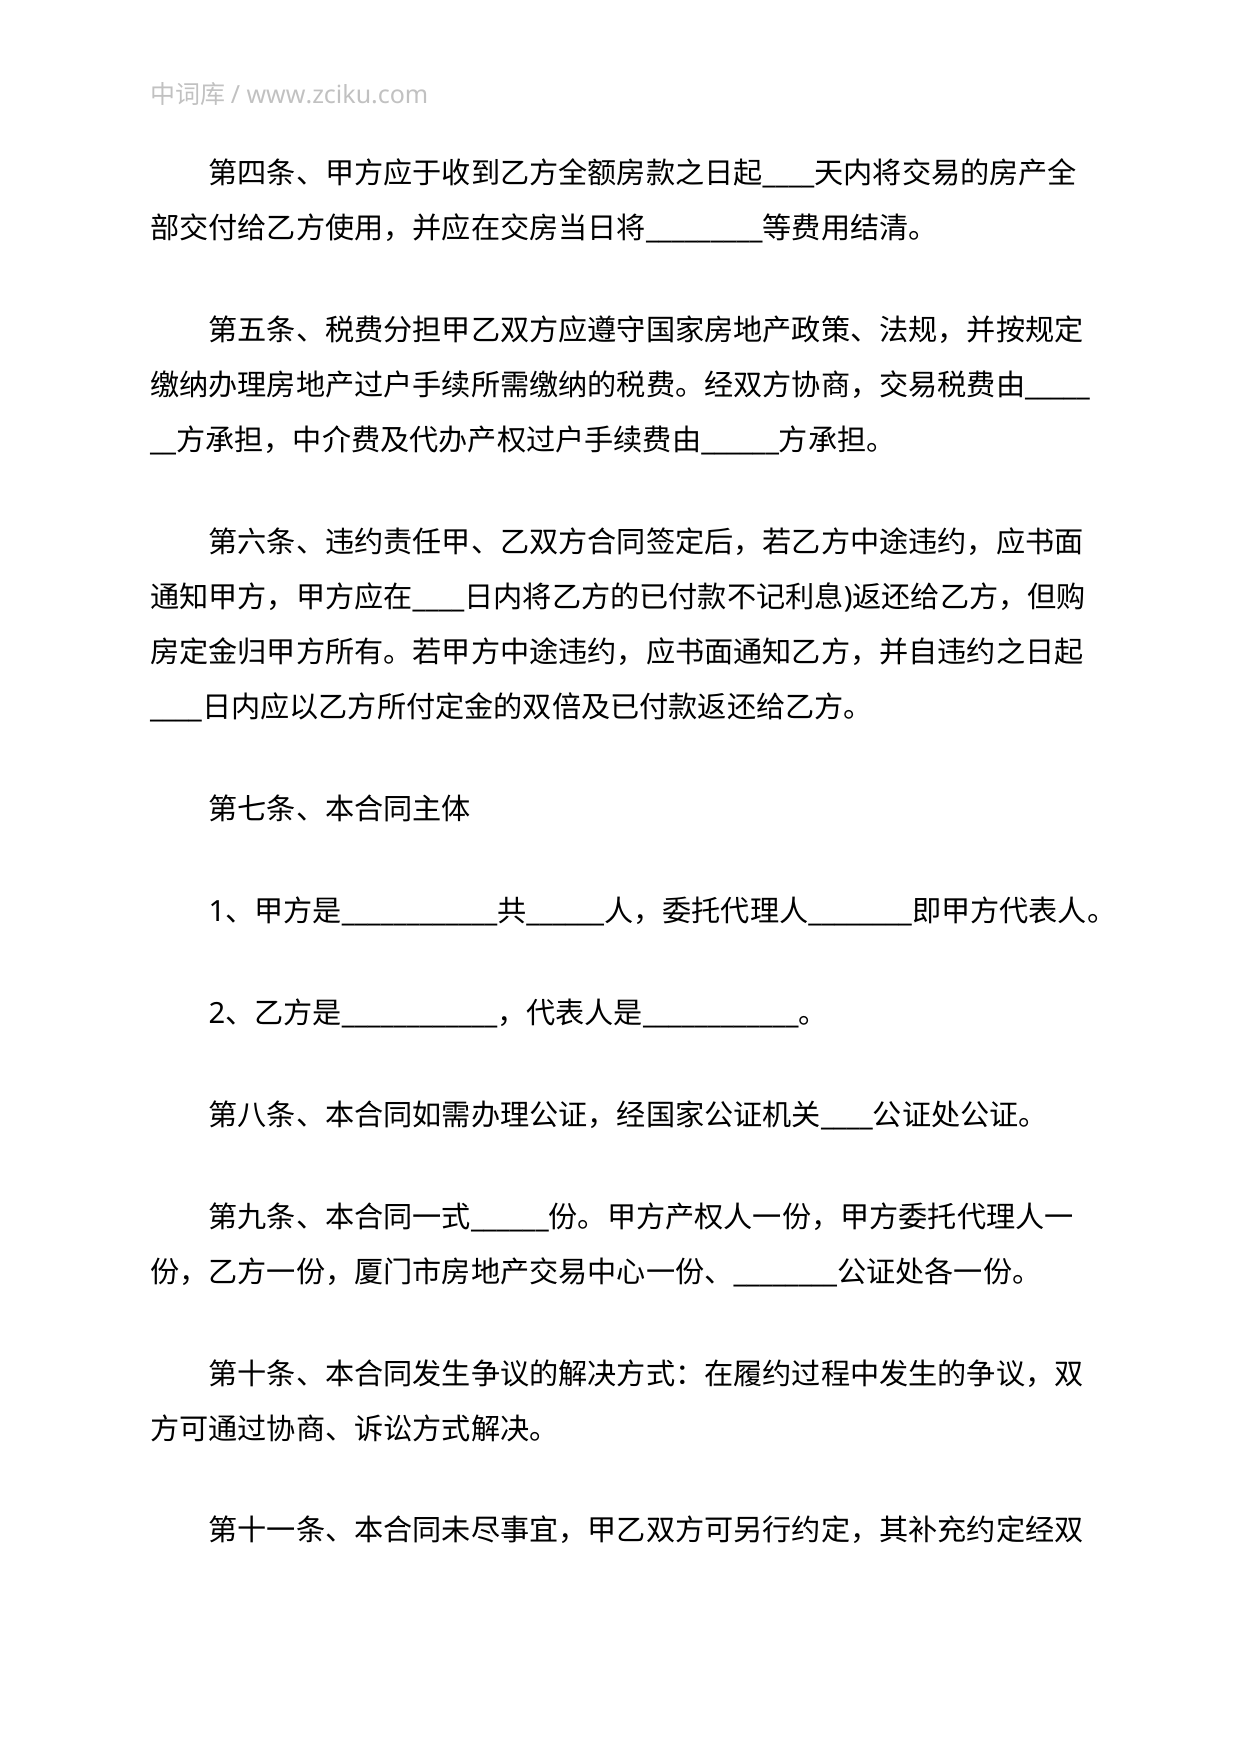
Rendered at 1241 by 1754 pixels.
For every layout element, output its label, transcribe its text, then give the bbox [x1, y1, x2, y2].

text 第六条、违约责任甲、乙双方合同签定后，若乙方中途违约，应书面通知甲方，甲方应在____日内将乙方的已付款不记利息)返还给乙方，但购房定金归甲方所有。若甲方中途违约，应书面通知乙方，并自违约之日起____日内应以乙方所付定金的双倍及已付款返还给乙方。 [150, 519, 1090, 726]
text 第十条、本合同发生争议的解决方式：在履约过程中发生的争议，双方可通过协商、诉讼方式解决。 [150, 1350, 1090, 1447]
text 第九条、本合同一式______份。甲方产权人一份，甲方委托代理人一份，乙方一份，厦门市房地产交易中心一份、________公证处各一份。 [150, 1193, 1090, 1291]
text 第八条、本合同如需办理公证，经国家公证机关____公证处公证。 [150, 1091, 1090, 1134]
text 第七条、本合同主体 [150, 786, 1090, 828]
text 1、甲方是____________共______人，委托代理人________即甲方代表人。 [150, 887, 1090, 930]
text 2、乙方是____________，代表人是____________。 [150, 989, 1090, 1032]
text 第四条、甲方应于收到乙方全额房款之日起____天内将交易的房产全部交付给乙方使用，并应在交房当日将_________等费用结清。 [150, 150, 1090, 247]
text 第五条、税费分担甲乙双方应遵守国家房地产政策、法规，并按规定缴纳办理房地产过户手续所需缴纳的税费。经双方协商，交易税费由_______方承担，中介费及代办产权过户手续费由______方承担。 [150, 307, 1090, 459]
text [150, 1507, 1090, 1549]
